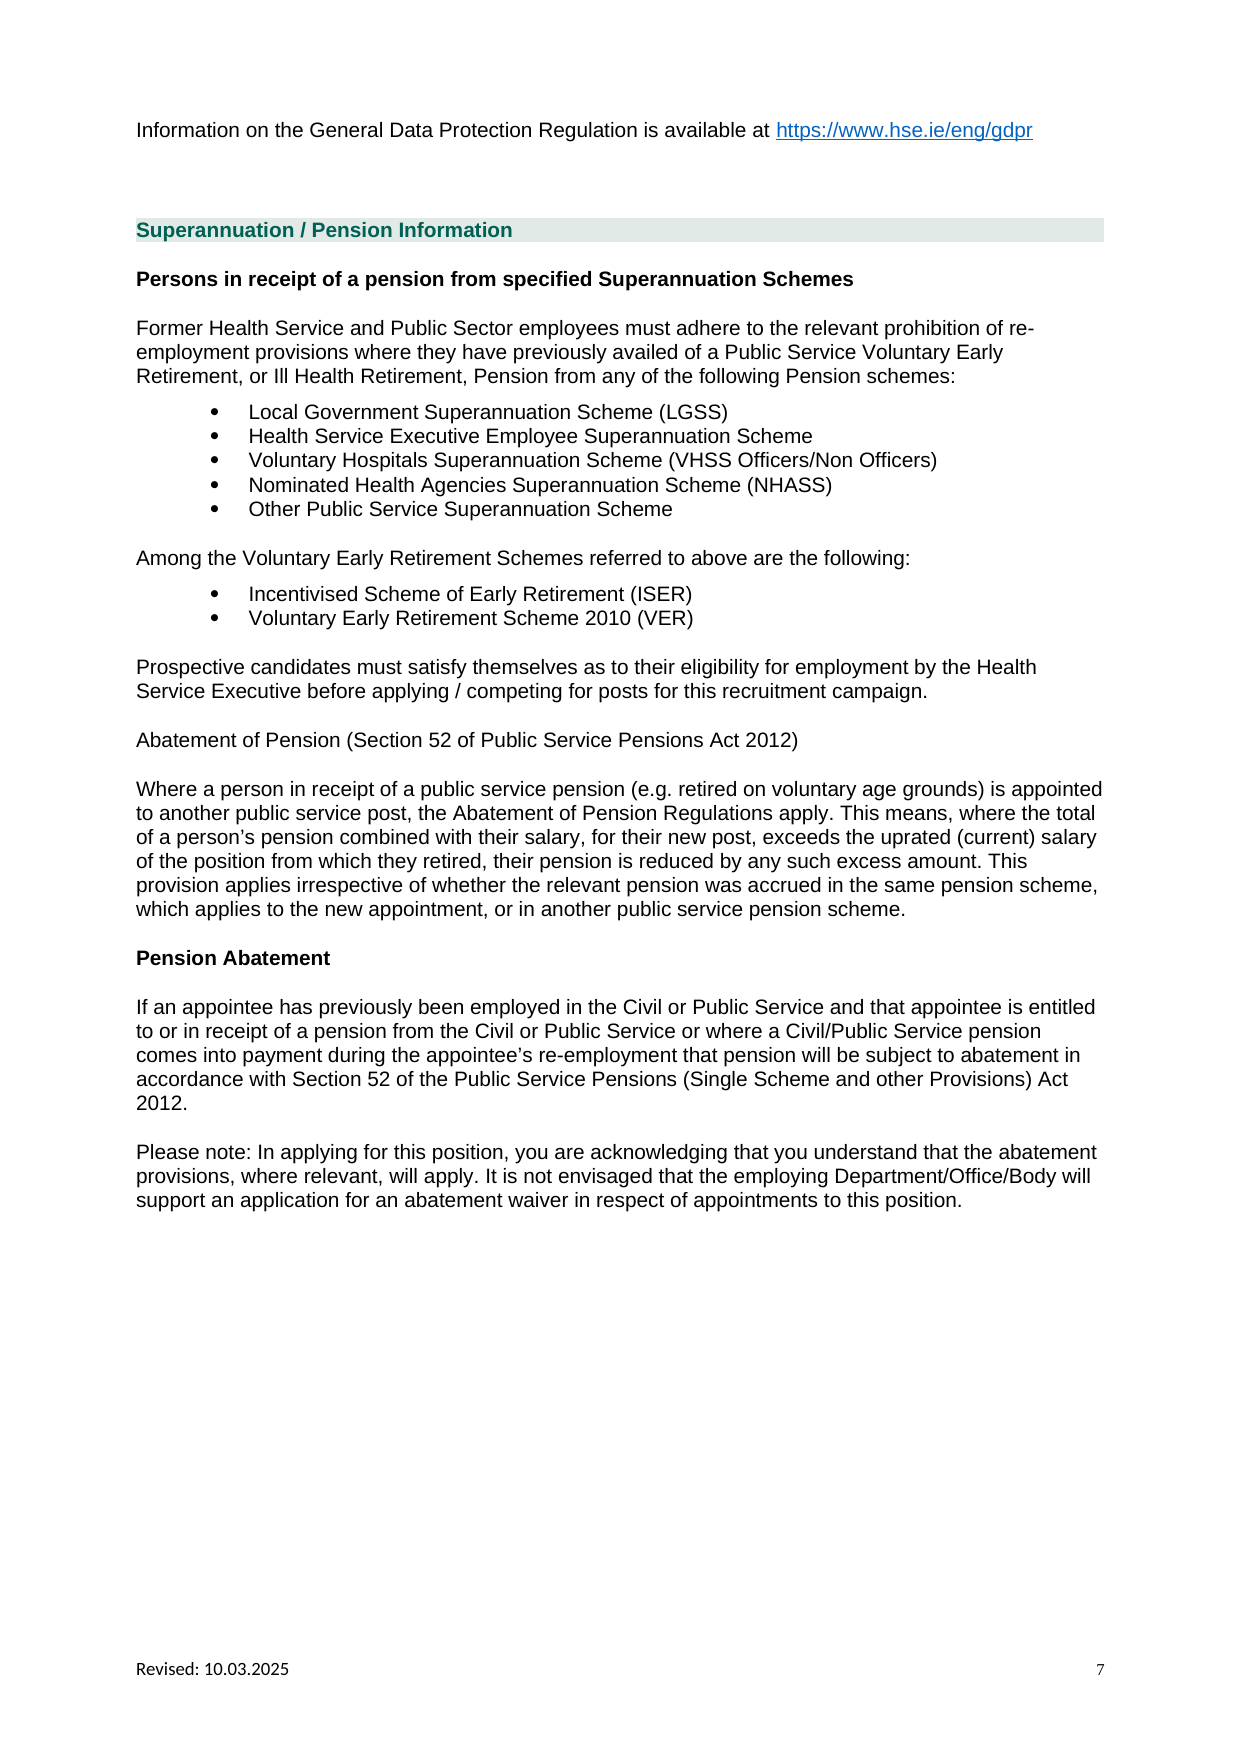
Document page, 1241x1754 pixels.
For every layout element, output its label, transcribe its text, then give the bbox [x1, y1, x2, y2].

text Abatement of Pension (Section 52 of Public Service Pensions Act 2012) [136, 728, 1104, 752]
list Voluntary Early Retirement Scheme 2010 (VER) [211, 606, 1104, 630]
text If an appointee has previously been employed in the Civil or Public Service and that appointee is entitled to or in receipt of a pension from the Civil or Public Service or where a Civil/Public Service pension comes into payment during the appointee’s re-employment that pension will be subject to abatement in accordance with Section 52 of the Public Service Pensions (Single Scheme and other Provisions) Act 2012. [136, 995, 1104, 1114]
text Prospective candidates must satisfy themselves as to their eligibility for employment by the Health Service Executive before applying / competing for posts for this recruitment campaign. [136, 655, 1104, 703]
text Former Health Service and Public Sector employees must adhere to the relevant prohibition of re-employment provisions where they have previously availed of a Public Service Voluntary Early Retirement, or Ill Health Retirement, Pension from any of the following Pension schemes: [136, 316, 1104, 388]
list Nominated Health Agencies Superannuation Scheme (NHASS) [211, 472, 1104, 496]
list Local Government Superannuation Scheme (LGSS) [211, 400, 1104, 424]
text Persons in receipt of a pension from specified Superannuation Schemes [136, 267, 1104, 291]
list Health Service Executive Employee Superannuation Scheme [211, 424, 1104, 448]
list Incentivised Scheme of Early Retirement (ISER) [211, 582, 1104, 606]
text Information on the General Data Protection Regulation is available at https://www.hse.ie/eng/gdpr [136, 118, 1104, 142]
text Please note: In applying for this position, you are acknowledging that you understand that the abatement provisions, where relevant, will apply. It is not envisaged that the employing Department/Office/Body will support an application for an abatement waiver in respect of appointments to this position. [136, 1139, 1104, 1211]
text Where a person in receipt of a public service pension (e.g. retired on voluntary age grounds) is appointed to another public service post, the Abatement of Pension Regulations apply. This means, where the total of a person’s pension combined with their salary, for their new post, exceeds the uprated (current) salary of the position from which they retired, their pension is reduced by any such excess amount. This provision applies irrespective of whether the relevant pension was accrued in the same pension scheme, which applies to the new appointment, or in another public service pension scheme. [136, 777, 1104, 921]
text Among the Voluntary Early Retirement Schemes referred to above are the following: [136, 546, 1104, 569]
subtitle Superannuation / Pension Information [136, 218, 1104, 242]
text Pension Abatement [136, 946, 1104, 970]
list Other Public Service Superannuation Scheme [211, 496, 1104, 521]
list Voluntary Hospitals Superannuation Scheme (VHSS Officers/Non Officers) [211, 448, 1104, 472]
